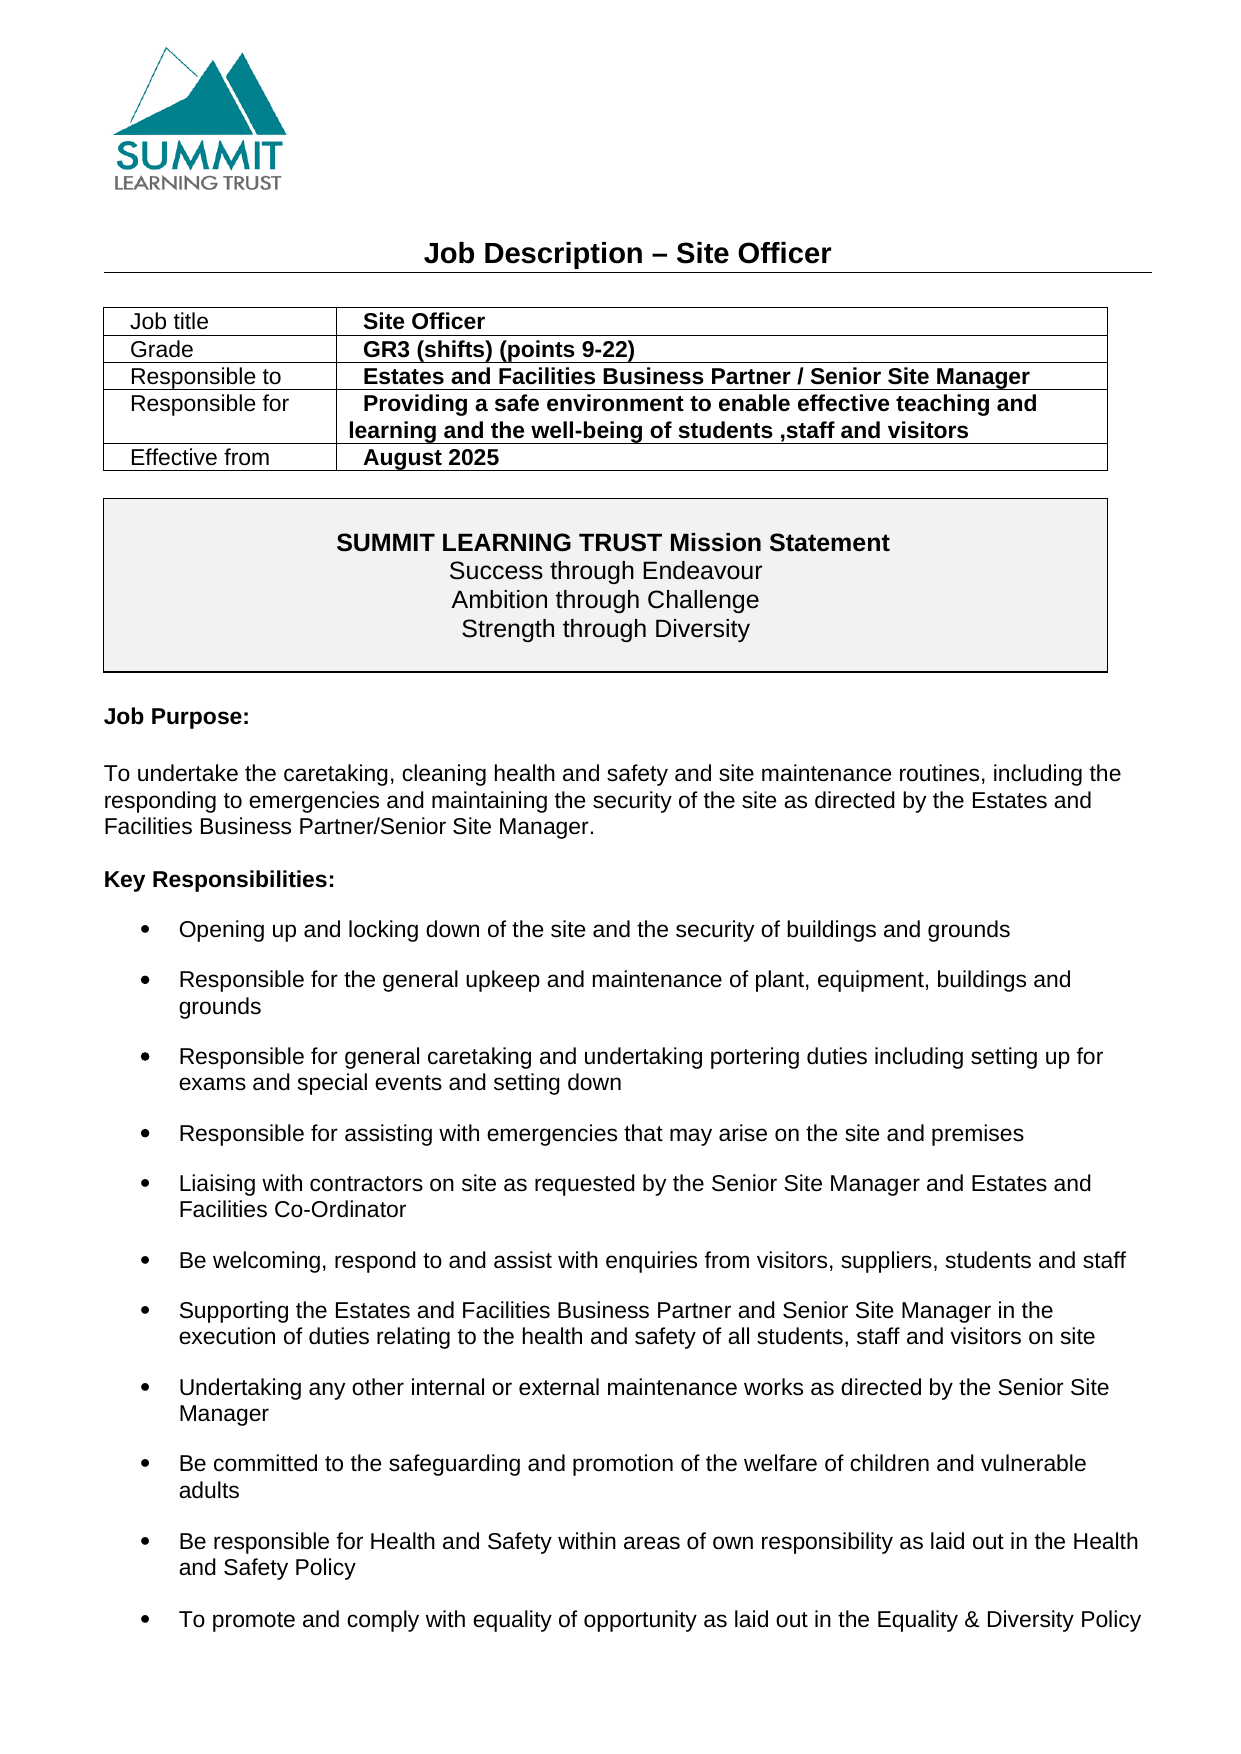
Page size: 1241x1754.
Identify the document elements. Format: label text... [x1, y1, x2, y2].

text Job Purpose: [103, 703, 1152, 729]
picture [103, 41, 296, 195]
table_cell Providing a safe environment to enable effective teaching and learning and the well-being of students ,staff and visitors [337, 390, 1107, 443]
list Be committed to the safeguarding and promotion of the welfare of children and vulnerable adults [141, 1450, 1152, 1503]
list Undertaking any other internal or external maintenance works as directed by the Senior Site Manager [141, 1374, 1152, 1426]
text Key Responsibilities: [103, 866, 1152, 892]
table_header Site Officer [337, 308, 1107, 334]
text Job Description – Site Officer [103, 236, 1152, 273]
table_cell Estates and Facilities Business Partner / Senior Site Manager [337, 363, 1107, 389]
list Liaising with contractors on site as requested by the Senior Site Manager and Estates and Facilities Co-Ordinator [141, 1170, 1152, 1223]
table_cell Responsible for [104, 390, 336, 443]
list Responsible for assisting with emergencies that may arise on the site and premises [141, 1120, 1152, 1146]
list Be welcoming, respond to and assist with enquiries from visitors, suppliers, students and staff [141, 1247, 1152, 1273]
table_cell Effective from [104, 444, 336, 470]
table_cell August 2025 [337, 444, 1107, 470]
list Responsible for the general upkeep and maintenance of plant, equipment, buildings and grounds [141, 966, 1152, 1019]
list To promote and comply with equality of opportunity as laid out in the Equality & Diversity Policy [141, 1606, 1152, 1632]
table_header SUMMIT LEARNING TRUST Mission Statement Success through Endeavour Ambition through Challenge Strength through Diversity [104, 499, 1107, 671]
list Opening up and locking down of the site and the security of buildings and grounds [141, 916, 1152, 942]
table_cell Responsible to [104, 363, 336, 389]
list Supporting the Estates and Facilities Business Partner and Senior Site Manager in the execution of duties relating to the health and safety of all students, staff and visitors on site [141, 1297, 1152, 1350]
table_cell GR3 (shifts) (points 9-22) [337, 336, 1107, 362]
list Responsible for general caretaking and undertaking portering duties including setting up for exams and special events and setting down [141, 1043, 1152, 1096]
text To undertake the caretaking, cleaning health and safety and site maintenance routines, including the responding to emergencies and maintaining the security of the site as directed by the Estates and Facilities Business Partner/Senior Site Manager. [103, 760, 1152, 839]
table_header Job title [104, 308, 336, 334]
table_cell Grade [104, 336, 336, 362]
list Be responsible for Health and Safety within areas of own responsibility as laid out in the Health and Safety Policy [141, 1528, 1152, 1581]
